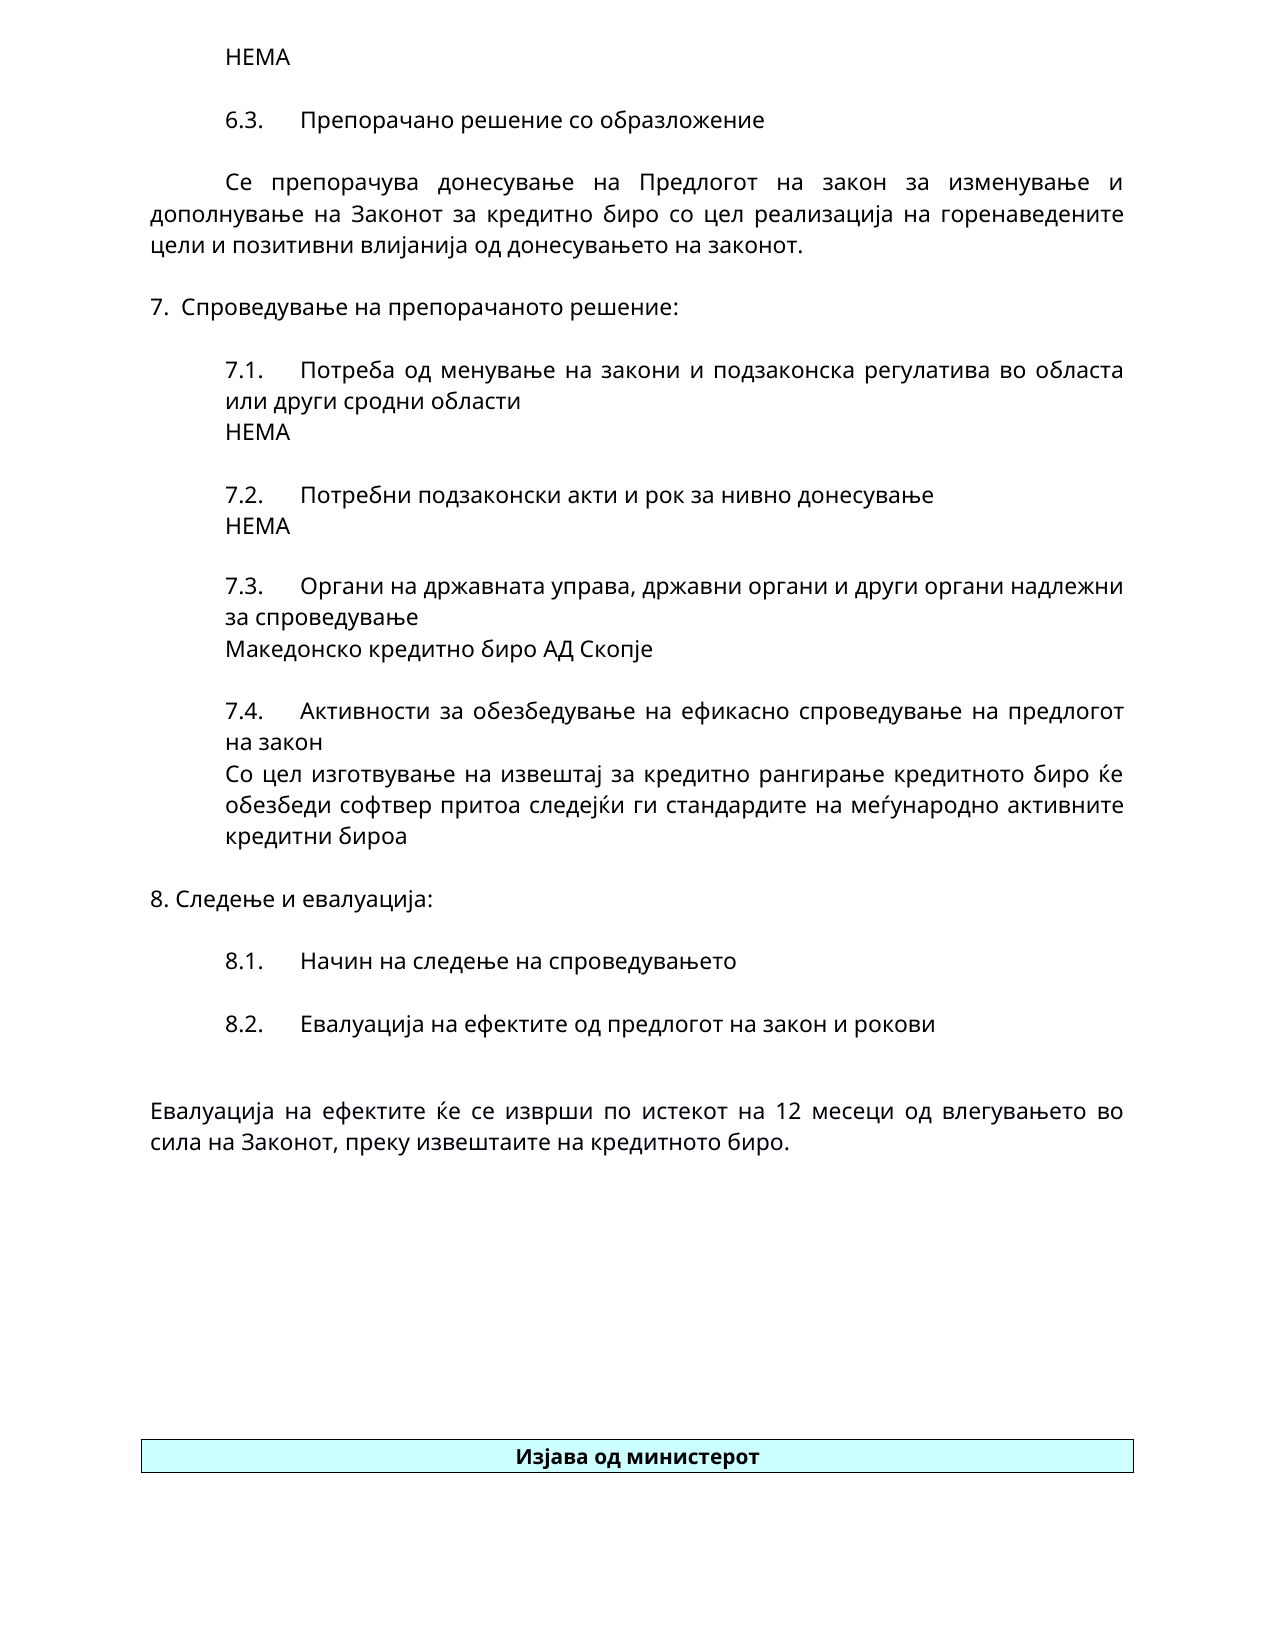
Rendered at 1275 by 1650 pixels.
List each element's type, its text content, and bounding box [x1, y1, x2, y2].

text Со цел изготвување на извештај за кредитно рангирање кредитното биро ќе обезбеди софтвер притоа следејќи ги стандардите на меѓународно активните кредитни бироа [225, 758, 1125, 851]
text 7.2. Потребни подзаконски акти и рок за нивно донесување [225, 479, 1125, 510]
text 8. Следење и евалуација: [150, 883, 1125, 914]
text Се препорачува донесување на Предлогот на закон за изменување и дополнување на Законот за кредитно биро со цел реализација на горенаведените цели и позитивни влијанија од донесувањето на законот. [150, 166, 1125, 260]
text НЕМА [225, 510, 1125, 541]
text Евалуација на ефектите ќе се изврши по истекот на 12 месеци од влегувањето во сила на Законот, преку извештаите на кредитното биро. [150, 1095, 1125, 1158]
text НЕМА [225, 416, 1125, 448]
text 7.1. Потреба од менување на закони и подзаконска регулатива во областа или други сродни области [225, 354, 1125, 416]
text 8.1. Начин на следење на спроведувањето [225, 945, 1125, 976]
text Македонско кредитно биро АД Скопје [225, 633, 1125, 664]
text НЕМА [225, 41, 1125, 73]
text 6.3. Препорачано решение со образложение [150, 104, 1125, 135]
text 7.4. Активности за обезбедување на ефикасно спроведување на предлогот на закон [225, 695, 1125, 758]
text 8.2. Евалуација на ефектите од предлогот на закон и рокови [225, 1008, 1125, 1039]
text Изјава од министерот [142, 1440, 1133, 1472]
text 7.3. Органи на државната управа, државни органи и други органи надлежни за спроведување [225, 570, 1125, 633]
text 7. Спроведување на препорачаното решение: [150, 291, 1125, 323]
